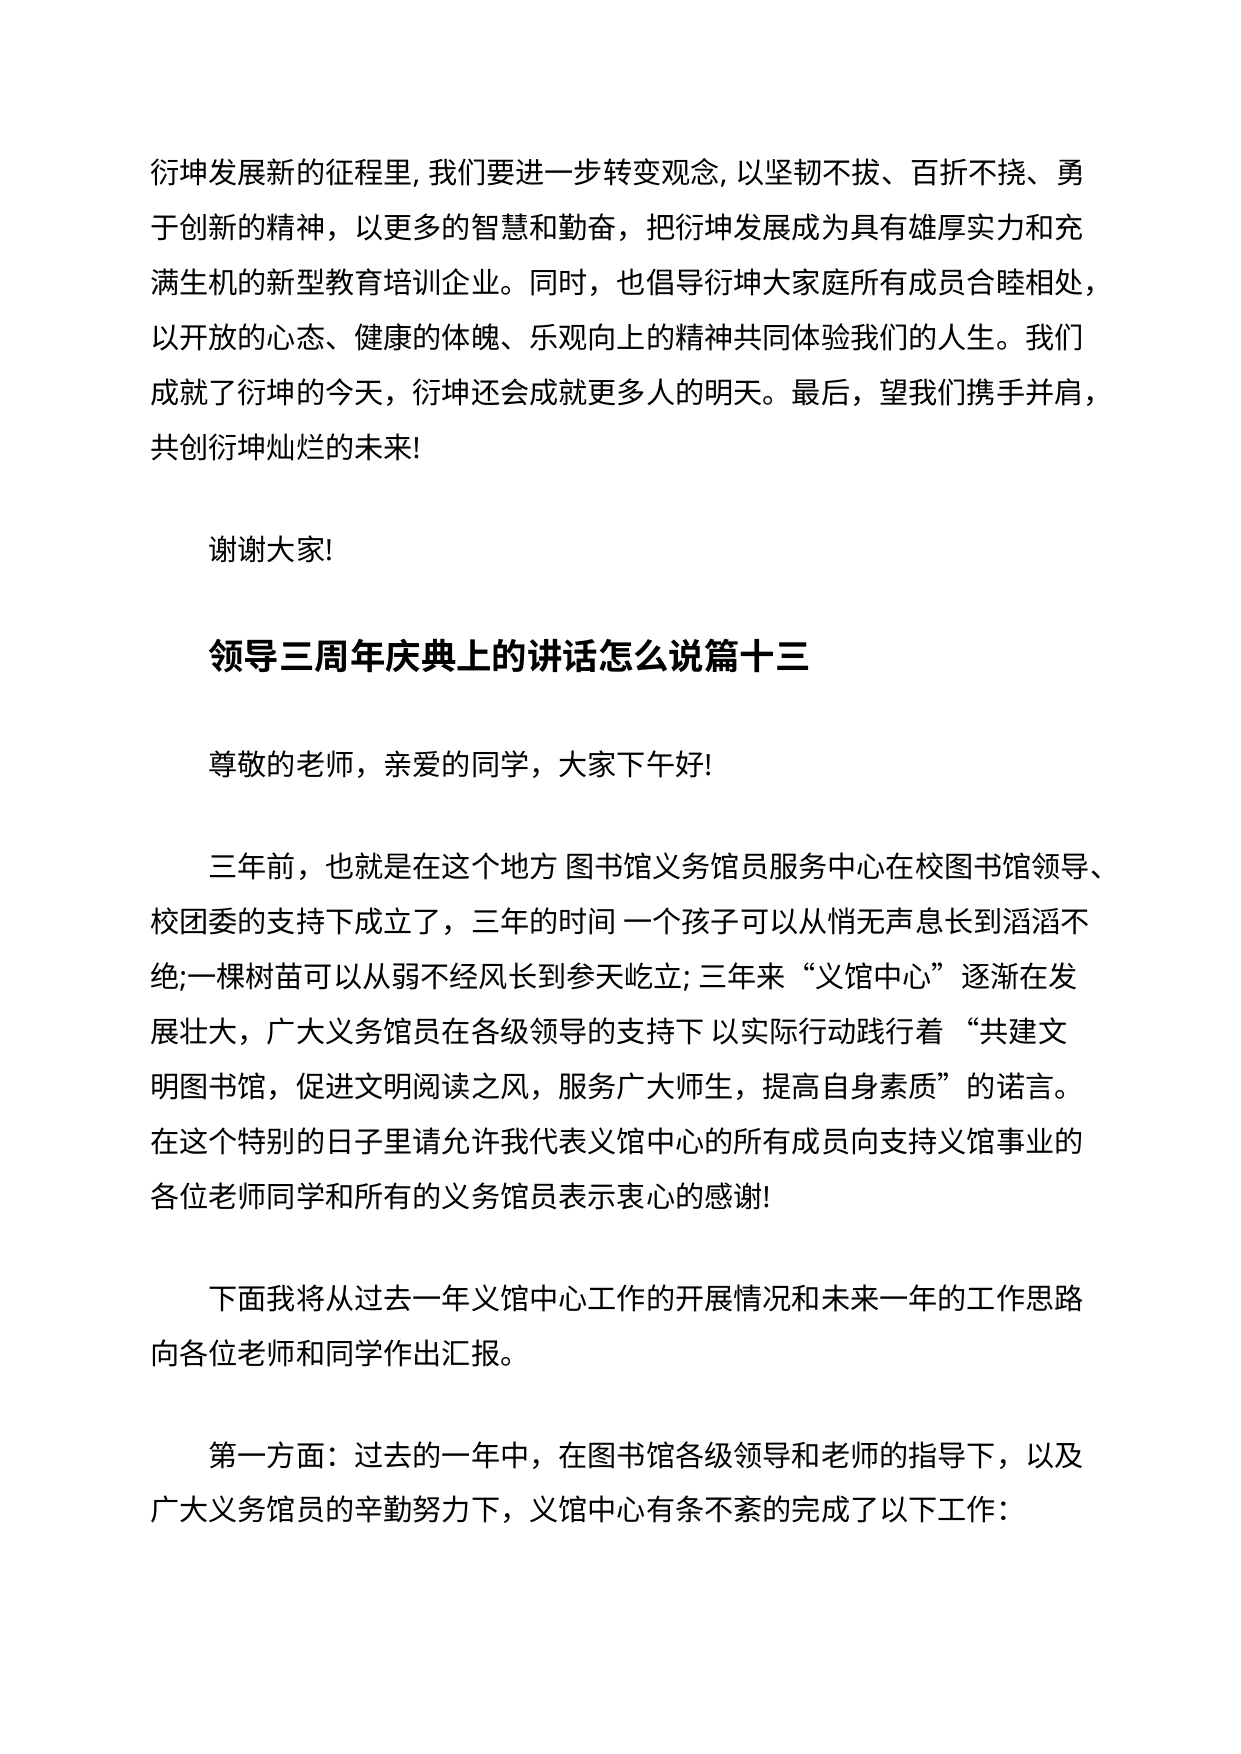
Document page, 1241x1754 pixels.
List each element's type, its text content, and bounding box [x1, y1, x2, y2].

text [150, 150, 1090, 467]
text 谢谢大家! [150, 527, 1090, 569]
text 第一方面：过去的一年中，在图书馆各级领导和老师的指导下，以及广大义务馆员的辛勤努力下，义馆中心有条不紊的完成了以下工作： [150, 1432, 1090, 1529]
text 领导三周年庆典上的讲话怎么说篇十三 [150, 628, 1090, 680]
text 三年前，也就是在这个地方 图书馆义务馆员服务中心在校图书馆领导、校团委的支持下成立了，三年的时间 一个孩子可以从悄无声息长到滔滔不绝;一棵树苗可以从弱不经风长到参天屹立; 三年来“义馆中心”逐渐在发展壮大，广大义务馆员在各级领导的支持下 以实际行动践行着 “共建文明图书馆，促进文明阅读之风，服务广大师生，提高自身素质”的诺言。在这个特别的日子里请允许我代表义馆中心的所有成员向支持义馆事业的各位老师同学和所有的义务馆员表示衷心的感谢! [150, 844, 1090, 1216]
text 下面我将从过去一年义馆中心工作的开展情况和未来一年的工作思路向各位老师和同学作出汇报。 [150, 1275, 1090, 1373]
text 尊敬的老师，亲爱的同学，大家下午好! [150, 742, 1090, 784]
